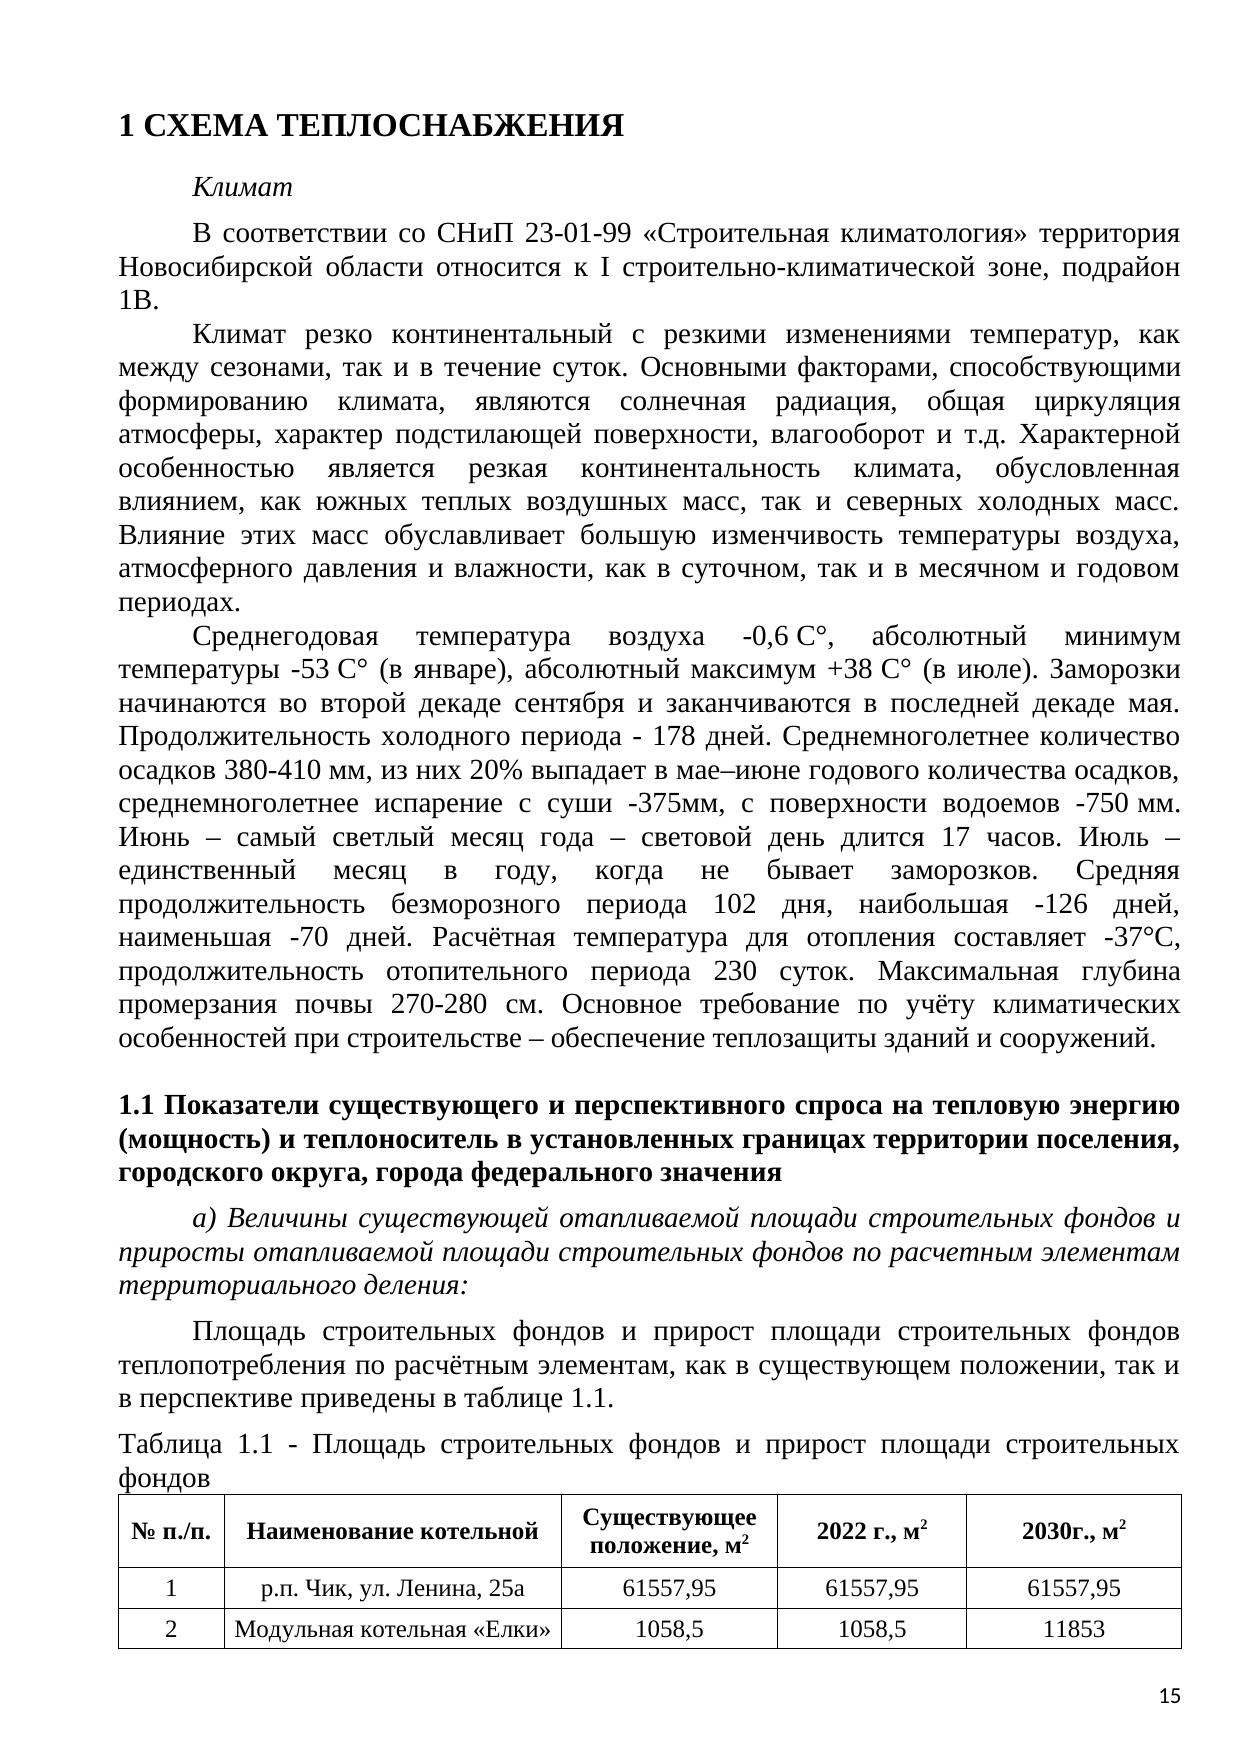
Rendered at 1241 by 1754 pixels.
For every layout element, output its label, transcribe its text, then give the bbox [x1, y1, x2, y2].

table_cell 1058,5 [778, 1609, 966, 1648]
table_cell 1058,5 [562, 1609, 777, 1648]
subtitle Климат [118, 169, 1181, 203]
table_cell Модульная котельная «Елки» [225, 1609, 561, 1648]
table_cell 61557,95 [778, 1568, 966, 1607]
table_header 2022 г., м2 [778, 1495, 966, 1567]
subtitle а) Величины существующей отапливаемой площади строительных фондов и приросты отапливаемой площади строительных фондов по расчетным элементам территориального деления: [118, 1200, 1181, 1301]
text В соответствии со СНиП 23-01-99 «Строительная климатология» территория Новосибирской области относится к I строительно-климатической зоне, подрайон 1В. [118, 215, 1181, 316]
table_cell р.п. Чик, ул. Ленина, 25а [225, 1568, 561, 1607]
table_cell 1 [119, 1568, 224, 1607]
table_cell 61557,95 [562, 1568, 777, 1607]
table_cell 11853 [967, 1609, 1181, 1648]
table_header Существующее положение, м2 [562, 1495, 777, 1567]
subtitle 1 Схема теплоснабжения [118, 106, 1181, 144]
table_header 2030г., м2 [967, 1495, 1181, 1567]
text Площадь строительных фондов и прирост площади строительных фондов теплопотребления по расчётным элементам, как в существующем положении, так и в перспективе приведены в таблице 1.1. [118, 1313, 1181, 1414]
text Среднегодовая температура воздуха -0,6 С°, абсолютный минимум температуры -53 С° (в январе), абсолютный максимум +38 С° (в июле). Заморозки начинаются во второй декаде сентября и заканчиваются в последней декаде мая. Продолжительность холодного периода - 178 дней. Среднемноголетнее количество осадков 380-, из них 20% выпадает в мае–июне годового количества осадков, среднемноголетнее испарение с суши -375мм, с поверхности водоемов . Июнь – самый светлый месяц года – световой день длится 17 часов. Июль – единственный месяц в году, когда не бывает заморозков. Средняя продолжительность безморозного периода 102 дня, наибольшая -126 дней, наименьшая -70 дней. Расчётная температура для отопления составляет -37°С, продолжительность отопительного периода 230 суток. Максимальная глубина промерзания почвы 270-. Основное требование по учёту климатических особенностей при строительстве – обеспечение теплозащиты зданий и сооружений. [118, 618, 1181, 1054]
text 1.1 Показатели существующего и перспективного спроса на тепловую энергию (мощность) и теплоноситель в установленных границах территории поселения, городского округа, города федерального значения [118, 1087, 1181, 1188]
table_cell 2 [119, 1609, 224, 1648]
table_header Наименование котельной [225, 1495, 561, 1567]
text Климат резко континентальный с резкими изменениями температур, как между сезонами, так и в течение суток. Основными факторами, способствующими формированию климата, являются солнечная радиация, общая циркуляция атмосферы, характер подстилающей поверхности, влагооборот и т.д. Характерной особенностью является резкая континентальность климата, обусловленная влиянием, как южных теплых воздушных масс, так и северных холодных масс. Влияние этих масс обуславливает большую изменчивость температуры воздуха, атмосферного давления и влажности, как в суточном, так и в месячном и годовом периодах. [118, 316, 1181, 618]
text Таблица 1.1 - Площадь строительных фондов и прирост площади строительных фондов [118, 1427, 1181, 1494]
table_header № п./п. [119, 1495, 224, 1567]
table_cell 61557,95 [967, 1568, 1181, 1607]
